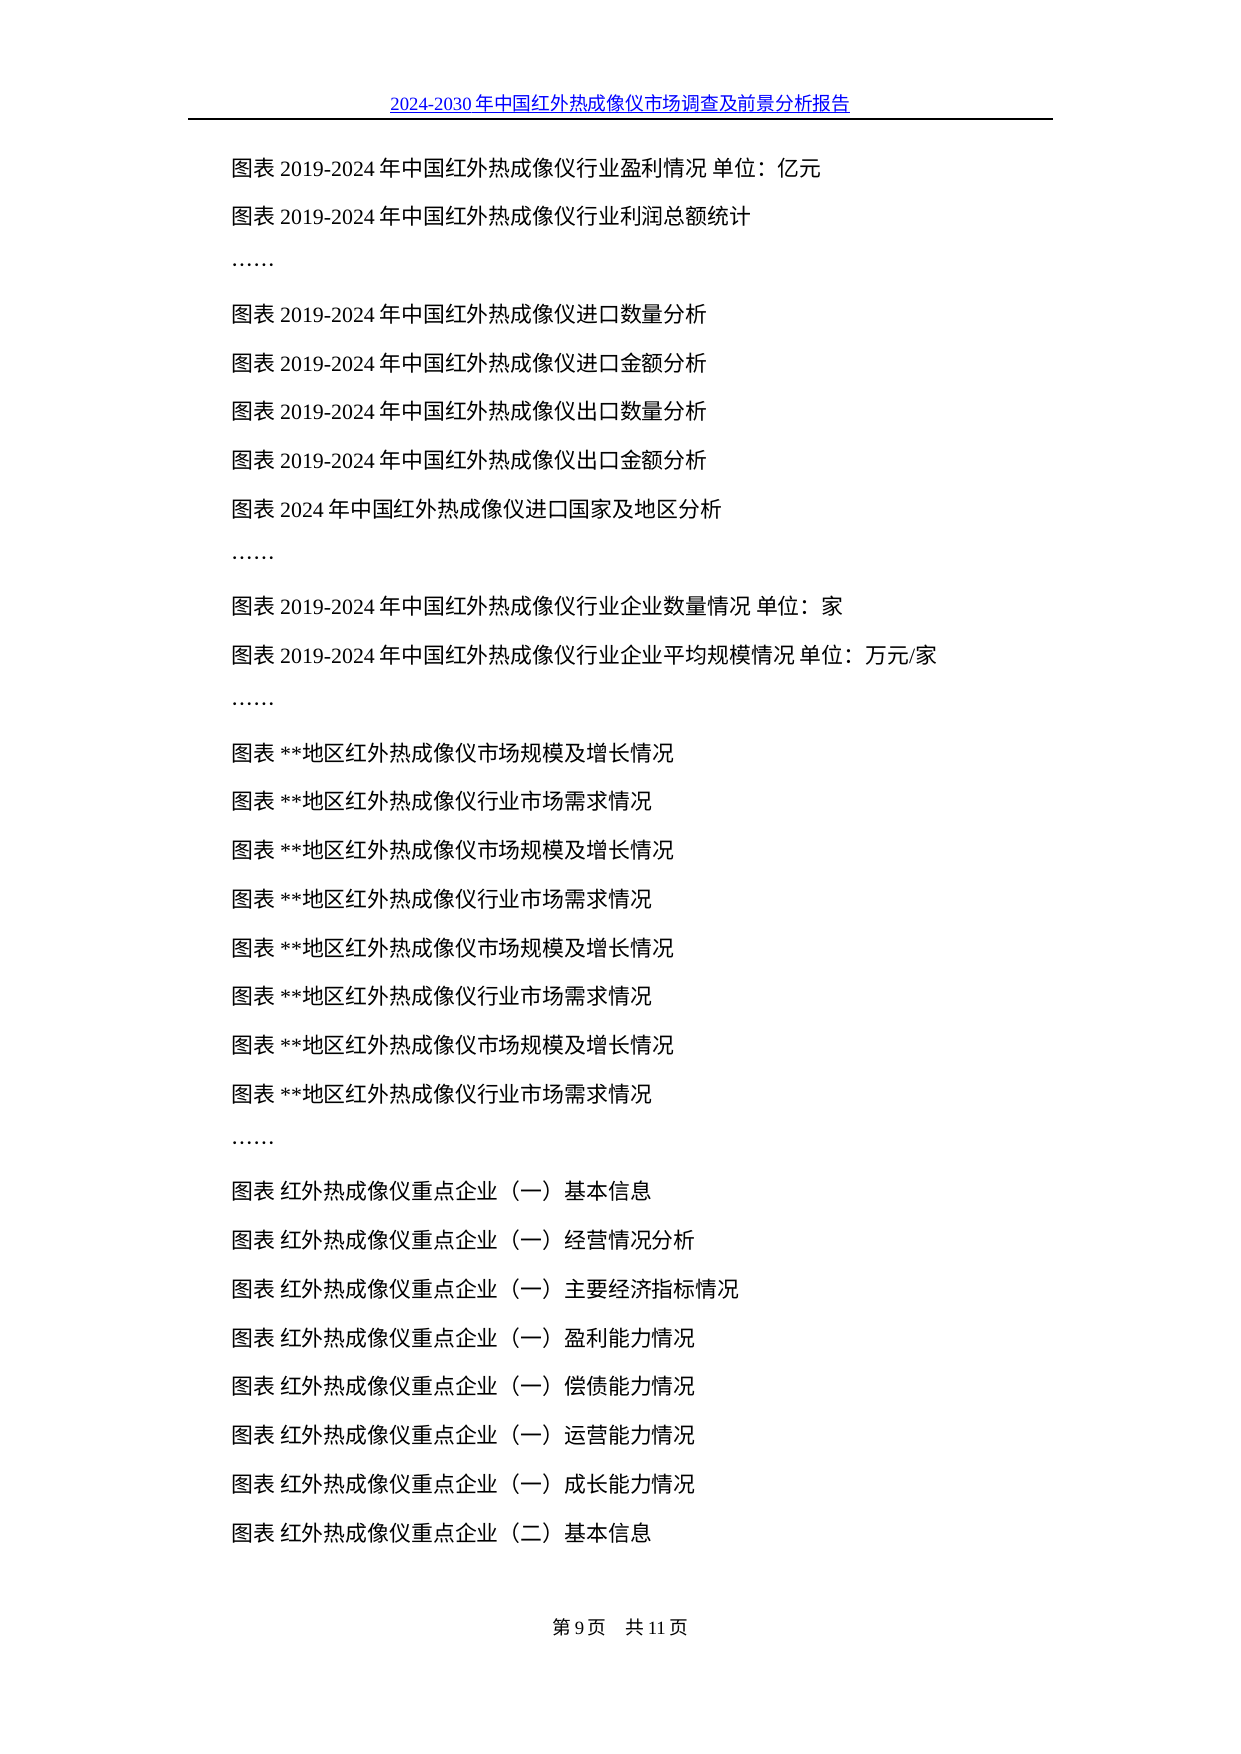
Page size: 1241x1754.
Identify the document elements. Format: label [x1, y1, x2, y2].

text [187, 150, 1053, 1548]
